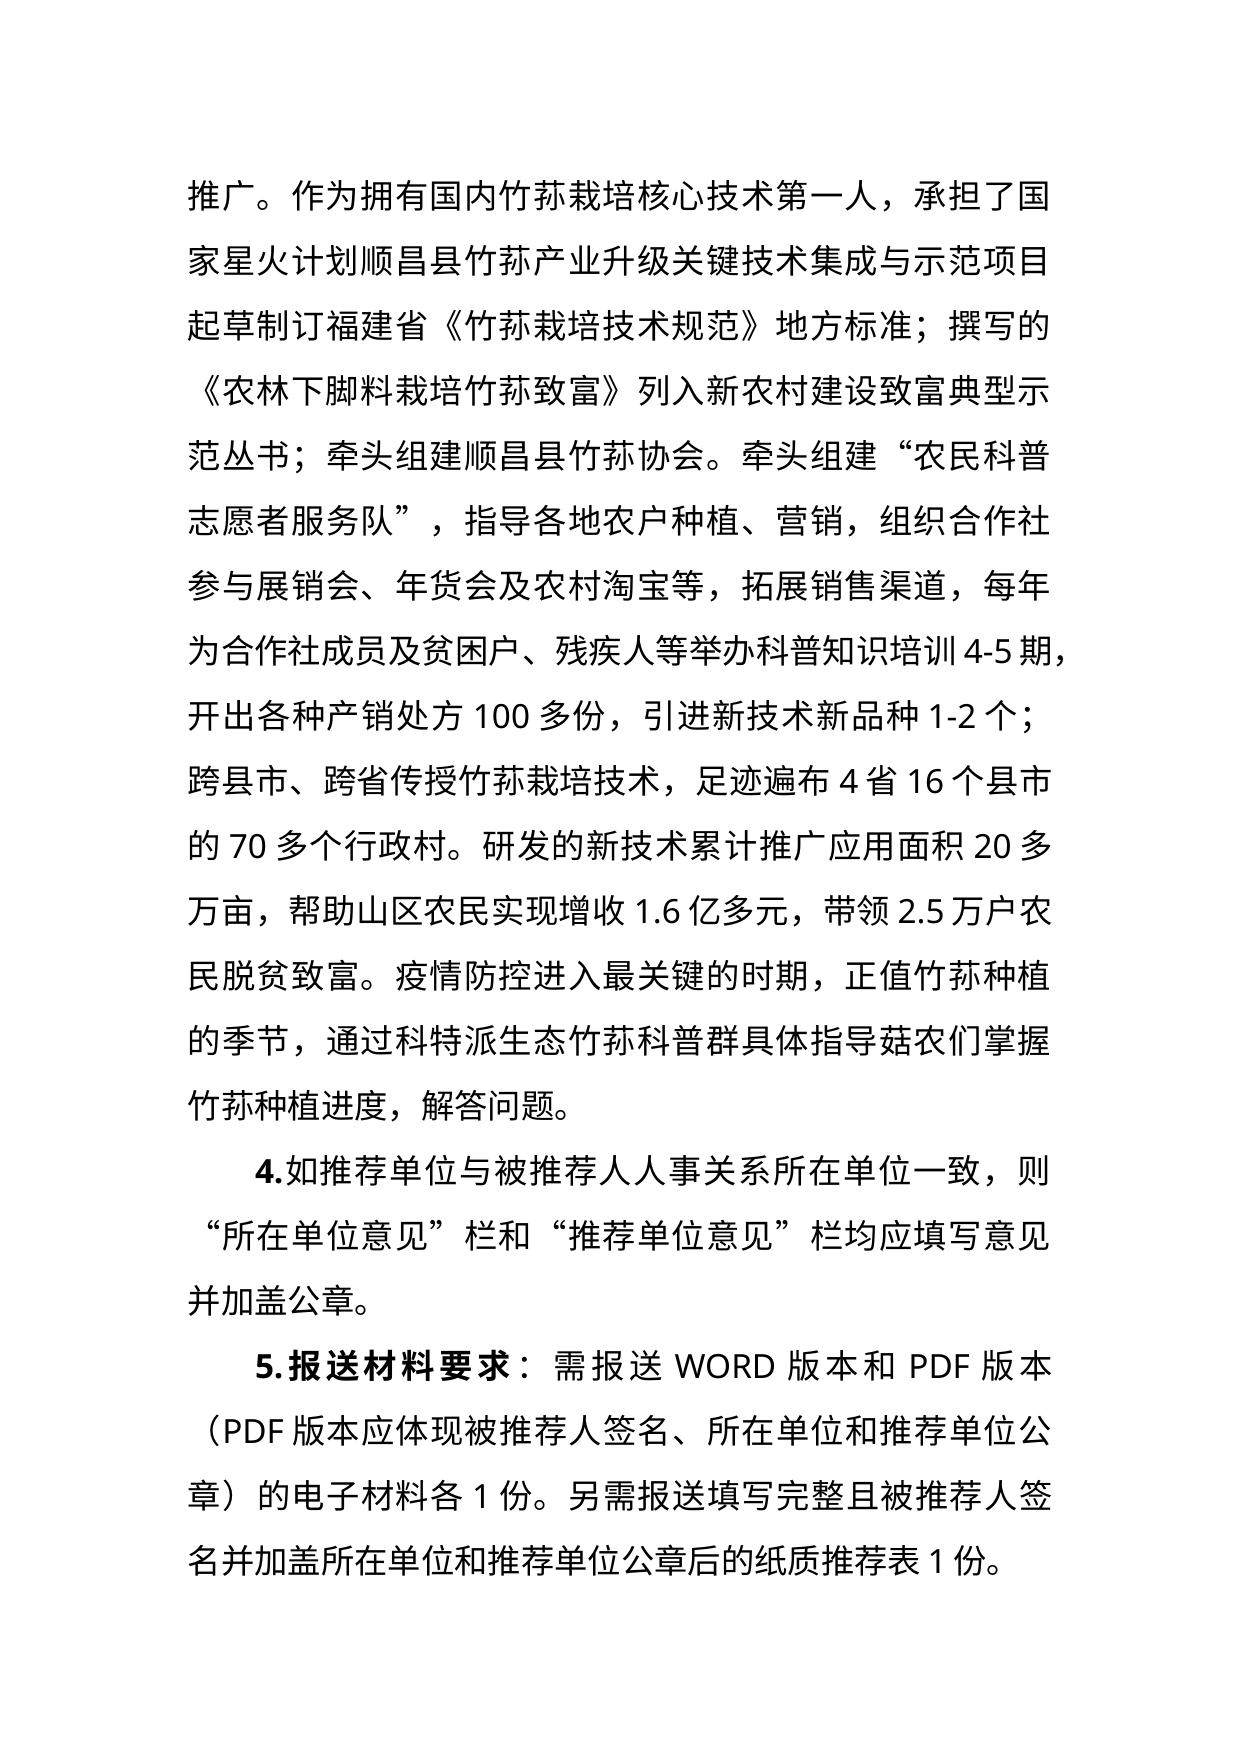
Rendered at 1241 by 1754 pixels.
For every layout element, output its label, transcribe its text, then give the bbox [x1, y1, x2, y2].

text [187, 162, 1053, 1137]
text 5.报送材料要求：需报送WORD版本和PDF版本（PDF版本应体现被推荐人签名、所在单位和推荐单位公章）的电子材料各1份。另需报送填写完整且被推荐人签名并加盖所在单位和推荐单位公章后的纸质推荐表1份。 [187, 1332, 1053, 1592]
text 4.如推荐单位与被推荐人人事关系所在单位一致，则“所在单位意见”栏和“推荐单位意见”栏均应填写意见并加盖公章。 [187, 1137, 1053, 1332]
